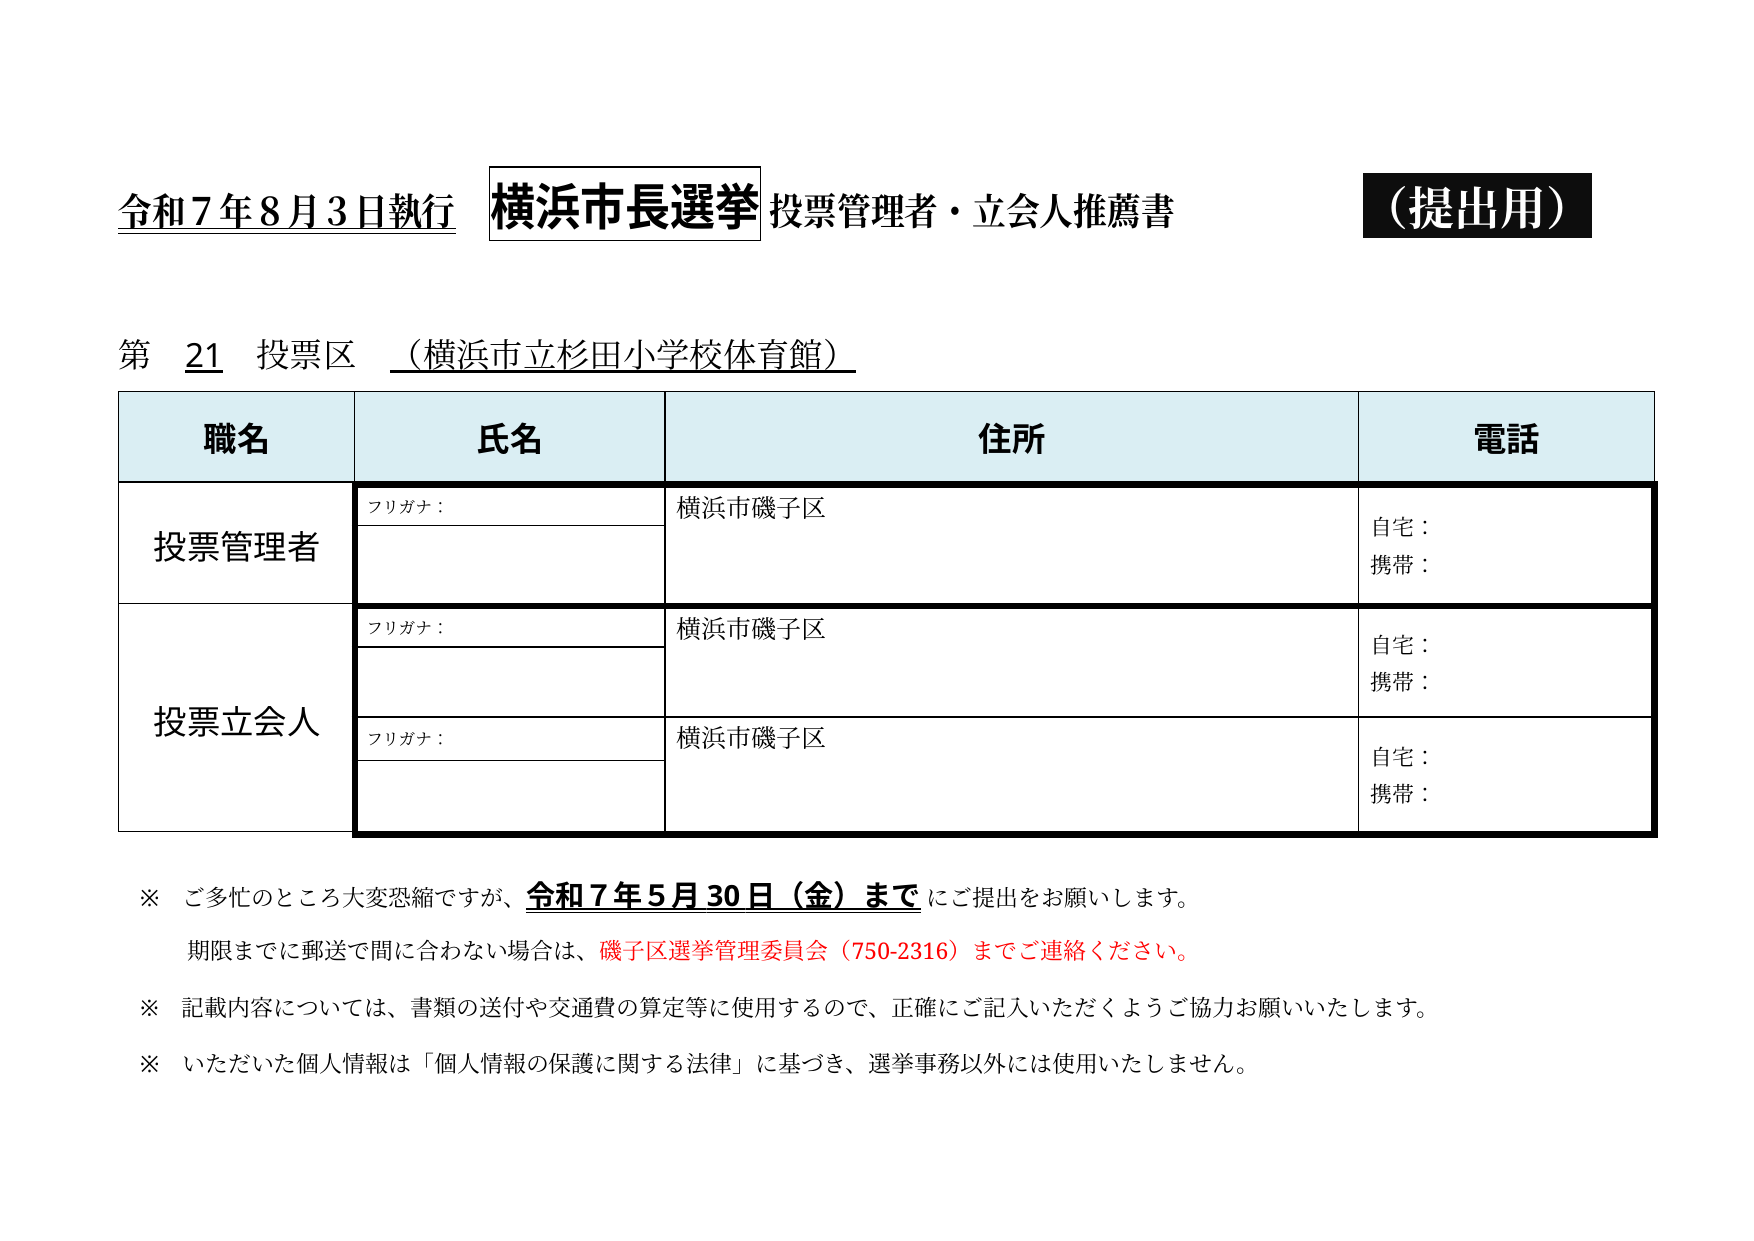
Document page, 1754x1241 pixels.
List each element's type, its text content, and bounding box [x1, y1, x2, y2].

table_cell 投票管理者 [119, 483, 352, 603]
text 令和７年８月３日執行 横浜市長選挙 投票管理者・立会人推薦書 （提出用） [118, 166, 489, 241]
table_cell 投票立会人 [119, 604, 352, 831]
text 令和７年８月３日執行 横浜市長選挙 投票管理者・立会人推薦書 （提出用） [490, 168, 760, 240]
table_header 住所 [666, 392, 1358, 481]
table_cell [358, 648, 664, 716]
table_cell [358, 761, 664, 831]
table_header 職名 [119, 392, 354, 481]
table_cell 自宅： 携帯： [1359, 609, 1651, 716]
table_cell 横浜市磯子区 [666, 488, 1358, 603]
table_cell 自宅： 携帯： [1359, 488, 1651, 603]
table_cell フリガナ： [358, 609, 664, 646]
table_header 氏名 [355, 392, 664, 481]
table_cell [358, 526, 664, 603]
table_cell 横浜市磯子区 [666, 609, 1358, 716]
text 期限までに郵送で間に合わない場合は、磯子区選挙管理委員会（750-2316）までご連絡ください。 [118, 931, 1636, 969]
table_header 電話 [1359, 392, 1654, 481]
table_cell フリガナ： [358, 718, 664, 759]
text ※ 記載内容については、書類の送付や交通費の算定等に使用するので、正確にご記入いただくようご協力お願いいたします。 [140, 987, 1636, 1025]
text 令和７年８月３日執行 横浜市長選挙 投票管理者・立会人推薦書 （提出用） [761, 166, 1636, 241]
table_cell 自宅： 携帯： [1359, 718, 1651, 831]
text 第 21 投票区 （横浜市立杉田小学校体育館） [118, 316, 1636, 391]
table_cell 横浜市磯子区 [666, 718, 1358, 831]
table_cell フリガナ： [358, 488, 664, 525]
text ※ ご多忙のところ大変恐縮ですが、令和７年５月30日（金）まで にご提出をお願いします。 [140, 856, 1636, 931]
text ※ いただいた個人情報は「個人情報の保護に関する法律」に基づき、選挙事務以外には使用いたしません。 [140, 1044, 1636, 1081]
